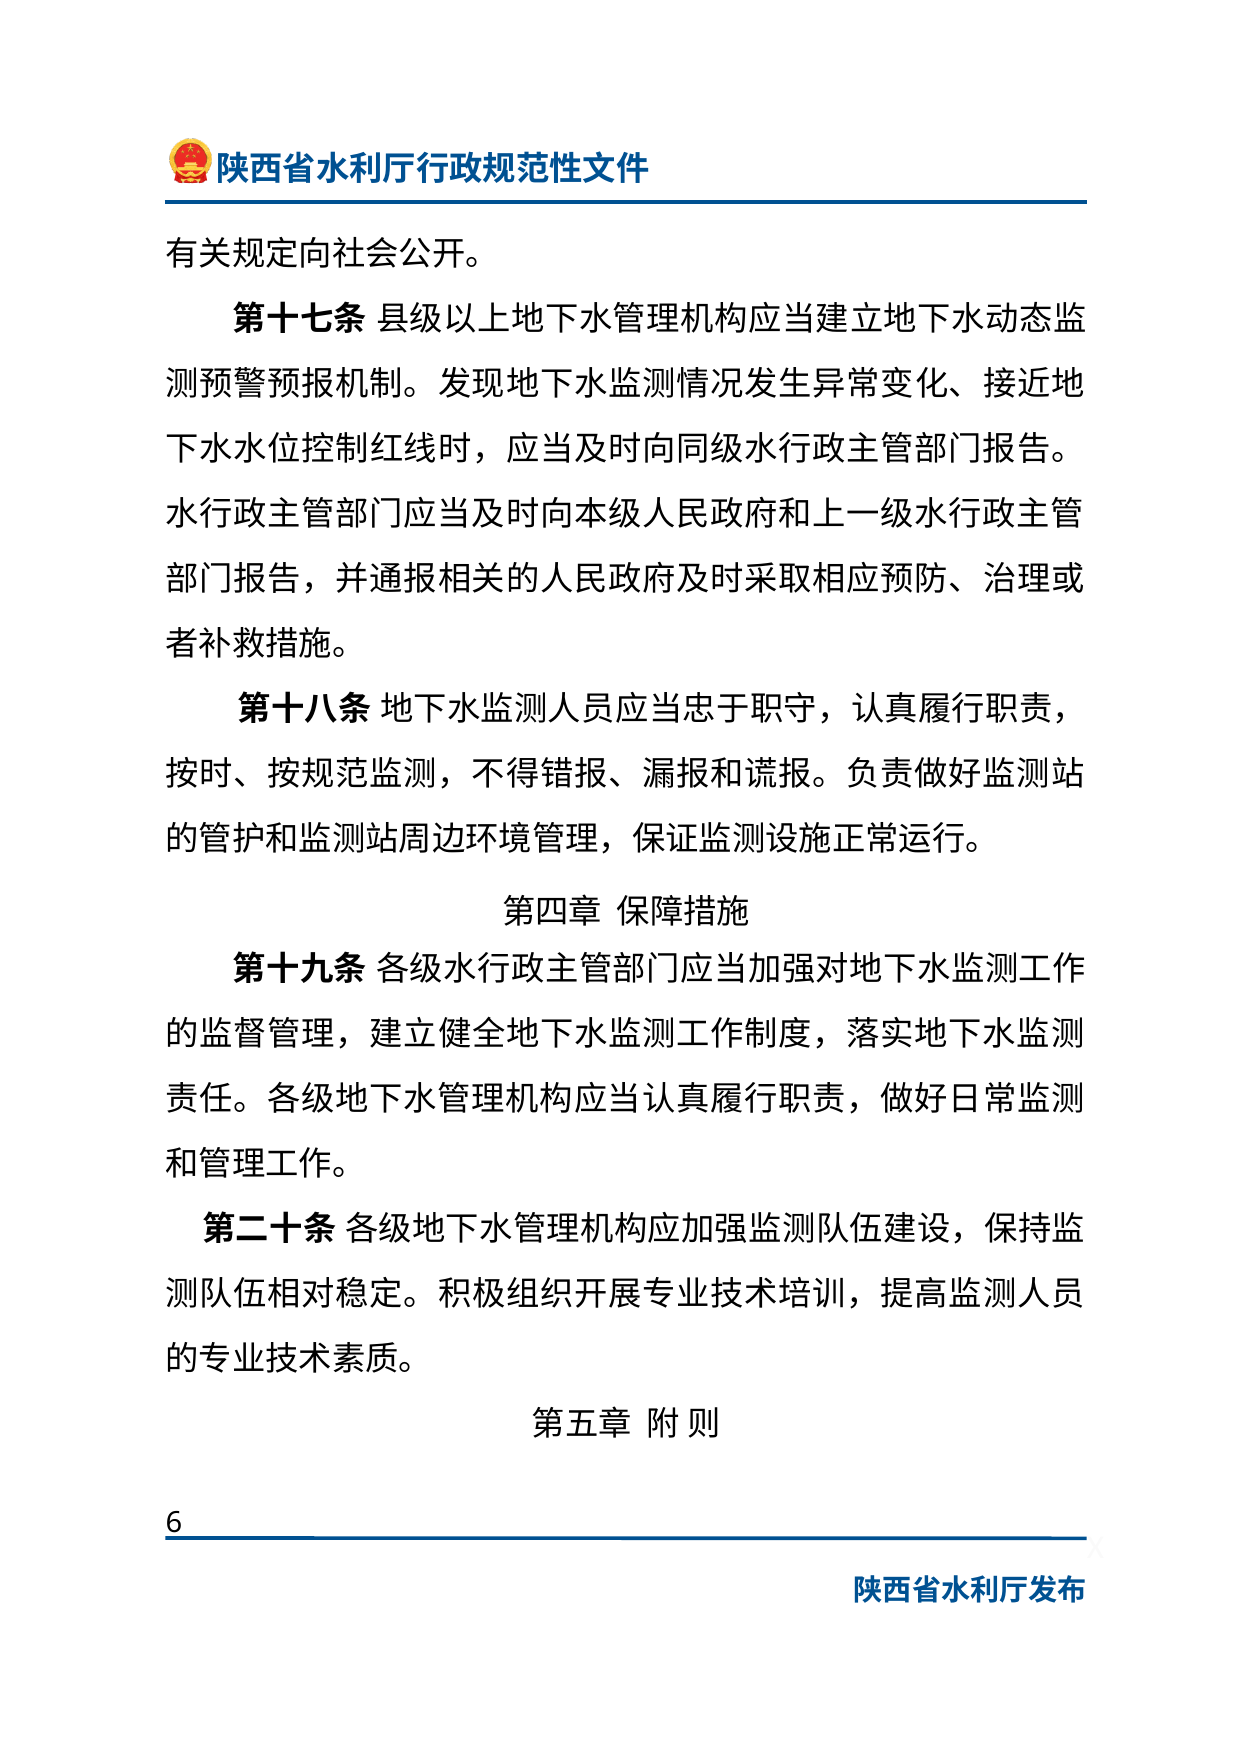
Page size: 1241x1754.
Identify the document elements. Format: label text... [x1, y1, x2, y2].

text 第二十条 各级地下水管理机构应加强监测队伍建设，保持监测队伍相对稳定。积极组织开展专业技术培训，提高监测人员的专业技术素质。 [165, 1193, 1087, 1388]
text 第十九条 各级水行政主管部门应当加强对地下水监测工作的监督管理，建立健全地下水监测工作制度，落实地下水监测责任。各级地下水管理机构应当认真履行职责，做好日常监测和管理工作。 [165, 933, 1087, 1193]
text 第五章 附 则 [165, 1388, 1087, 1453]
text 第十六条 县级以上地下水管理机构应当对地下水监测信息进行及时汇总分析，编制成果报告，由相关部门按照信息公开的有关规定向社会公开。 [165, 219, 1087, 284]
picture [165, 136, 216, 187]
subtitle 第四章 保障措施 [165, 869, 1087, 933]
text 第十八条 地下水监测人员应当忠于职守，认真履行职责，按时、按规范监测，不得错报、漏报和谎报。负责做好监测站的管护和监测站周边环境管理，保证监测设施正常运行。 [165, 674, 1087, 869]
text 第十七条 县级以上地下水管理机构应当建立地下水动态监测预警预报机制。发现地下水监测情况发生异常变化、接近地下水水位控制红线时，应当及时向同级水行政主管部门报告。水行政主管部门应当及时向本级人民政府和上一级水行政主管部门报告，并通报相关的人民政府及时采取相应预防、治理或者补救措施。 [165, 284, 1087, 674]
